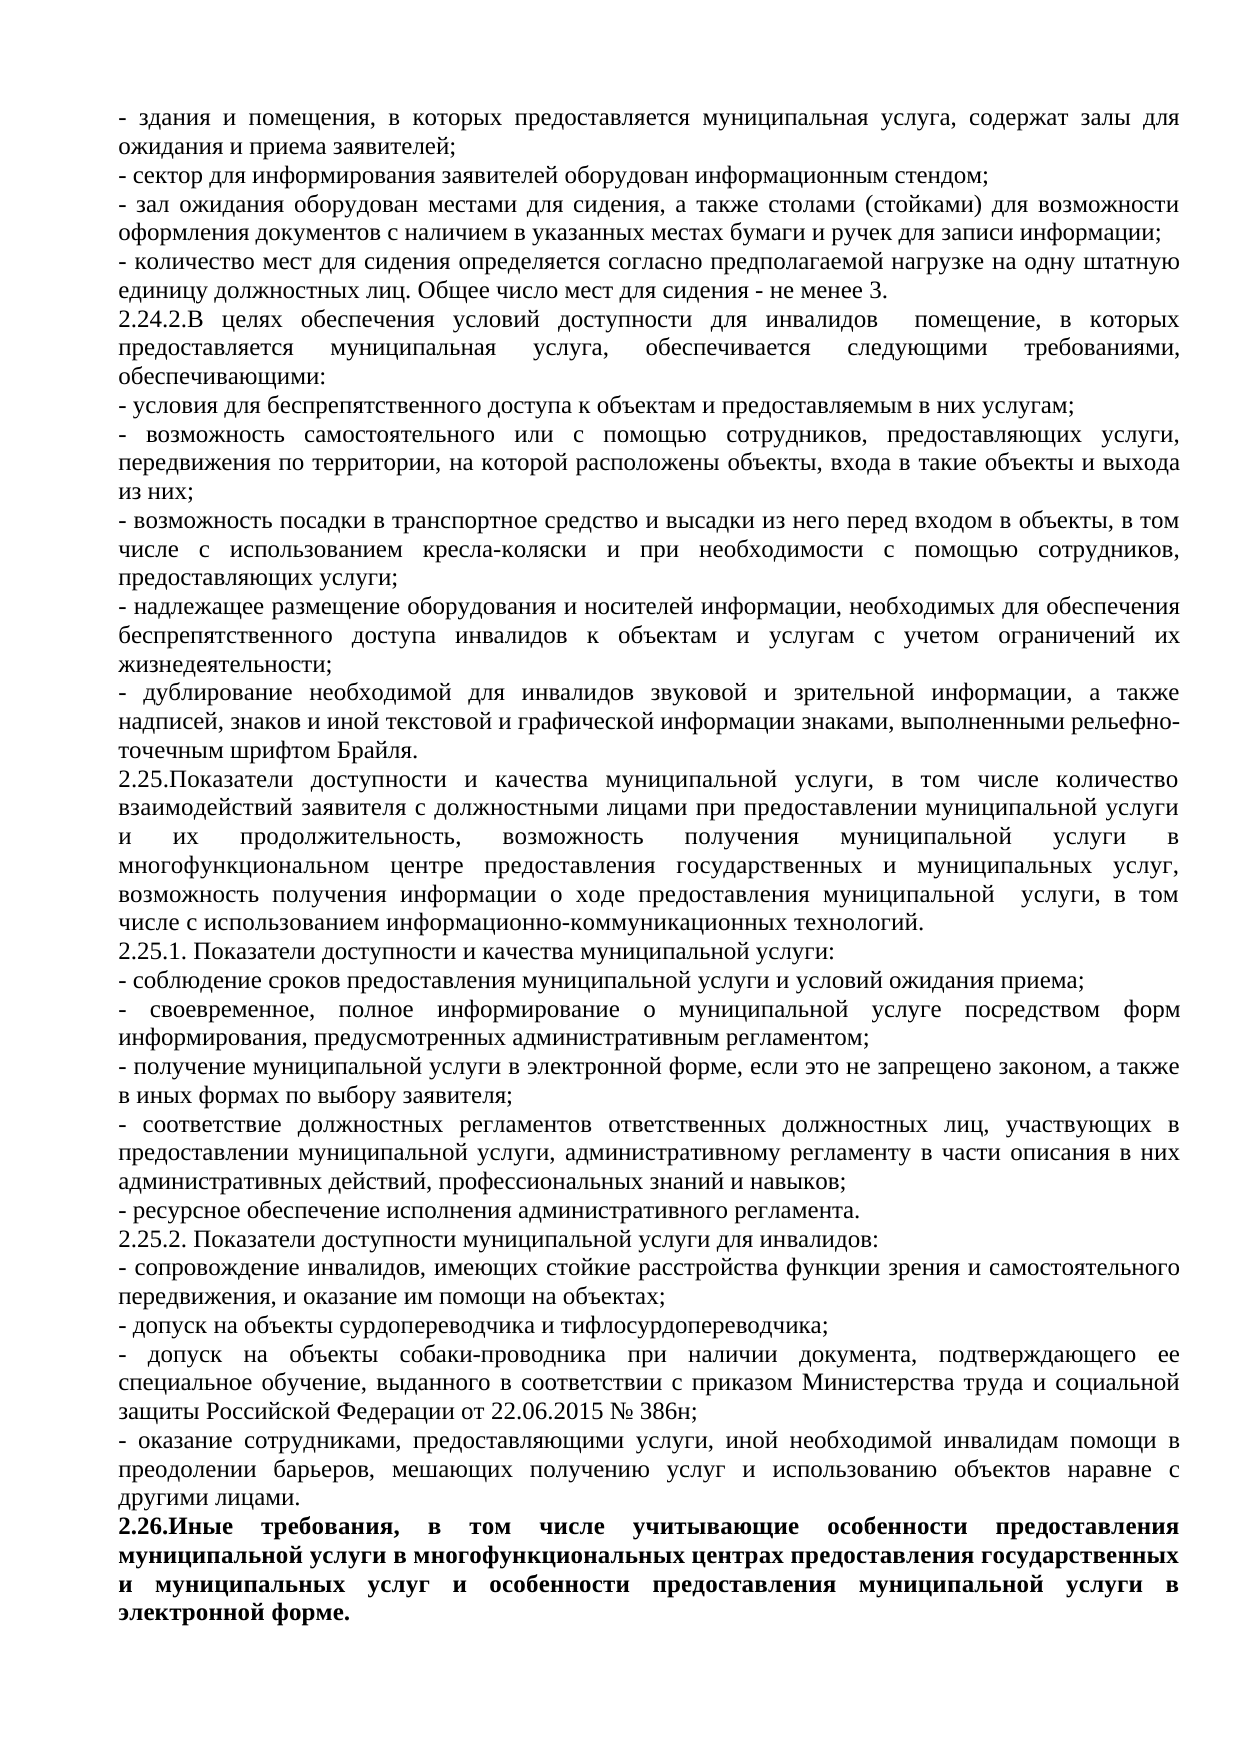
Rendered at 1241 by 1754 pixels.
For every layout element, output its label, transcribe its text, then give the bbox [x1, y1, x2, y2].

text 2.25.Показатели доступности и качества муниципальной услуги, в том числе количество взаимодействий заявителя с должностными лицами при предоставлении муниципальной услуги и их продолжительность, возможность получения муниципальной услуги в многофункциональном центре предоставления государственных и муниципальных услуг, возможность получения информации о ходе предоставления муниципальной услуги, в том числе с использованием информационно-коммуникационных технологий. [118, 764, 1181, 936]
text - надлежащее размещение оборудования и носителей информации, необходимых для обеспечения беспрепятственного доступа инвалидов к объектам и услугам с учетом ограничений их жизнедеятельности; [118, 591, 1181, 677]
text - зал ожидания оборудован местами для сидения, а также столами (стойками) для возможности оформления документов с наличием в указанных местах бумаги и ручек для записи информации; [118, 189, 1181, 246]
text - возможность посадки в транспортное средство и высадки из него перед входом в объекты, в том числе с использованием кресла-коляски и при необходимости с помощью сотрудников, предоставляющих услуги; [118, 505, 1181, 591]
text - условия для беспрепятственного доступа к объектам и предоставляемым в них услугам; [118, 390, 1181, 419]
text - соблюдение сроков предоставления муниципальной услуги и условий ожидания приема; [118, 965, 1181, 994]
text - дублирование необходимой для инвалидов звуковой и зрительной информации, а также надписей, знаков и иной текстовой и графической информации знаками, выполненными рельефно-точечным шрифтом Брайля. [118, 677, 1181, 764]
text - сопровождение инвалидов, имеющих стойкие расстройства функции зрения и самостоятельного передвижения, и оказание им помощи на объектах; [118, 1252, 1181, 1310]
text - здания и помещения, в которых предоставляется муниципальная услуга, содержат залы для ожидания и приема заявителей; [118, 102, 1181, 160]
text - возможность самостоятельного или с помощью сотрудников, предоставляющих услуги, передвижения по территории, на которой расположены объекты, входа в такие объекты и выхода из них; [118, 419, 1181, 505]
text - сектор для информирования заявителей оборудован информационным стендом; [118, 160, 1181, 189]
text - ресурсное обеспечение исполнения административного регламента. [118, 1195, 1181, 1224]
text - получение муниципальной услуги в электронной форме, если это не запрещено законом, а также в иных формах по выбору заявителя; [118, 1051, 1181, 1109]
text 2.26.Иные требования, в том числе учитывающие особенности предоставления муниципальной услуги в многофункциональных центрах предоставления государственных и муниципальных услуг и особенности предоставления муниципальной услуги в электронной форме. [118, 1511, 1181, 1626]
text 2.25.2. Показатели доступности муниципальной услуги для инвалидов: [118, 1224, 1181, 1252]
text - допуск на объекты собаки-проводника при наличии документа, подтверждающего ее специальное обучение, выданного в соответствии с приказом Министерства труда и социальной защиты Российской Федерации от 22.06.2015 № 386н; [118, 1339, 1181, 1425]
text - количество мест для сидения определяется согласно предполагаемой нагрузке на одну штатную единицу должностных лиц. Общее число мест для сидения - не менее 3. [118, 246, 1181, 304]
text 2.25.1. Показатели доступности и качества муниципальной услуги: [118, 936, 1181, 965]
text - своевременное, полное информирование о муниципальной услуге посредством форм информирования, предусмотренных административным регламентом; [118, 994, 1181, 1051]
text 2.24.2.В целях обеспечения условий доступности для инвалидов помещение, в которых предоставляется муниципальная услуга, обеспечивается следующими требованиями, обеспечивающими: [118, 304, 1181, 390]
text - оказание сотрудниками, предоставляющими услуги, иной необходимой инвалидам помощи в преодолении барьеров, мешающих получению услуг и использованию объектов наравне с другими лицами. [118, 1425, 1181, 1511]
text - соответствие должностных регламентов ответственных должностных лиц, участвующих в предоставлении муниципальной услуги, административному регламенту в части описания в них административных действий, профессиональных знаний и навыков; [118, 1109, 1181, 1195]
text - допуск на объекты сурдопереводчика и тифлосурдопереводчика; [118, 1310, 1181, 1339]
